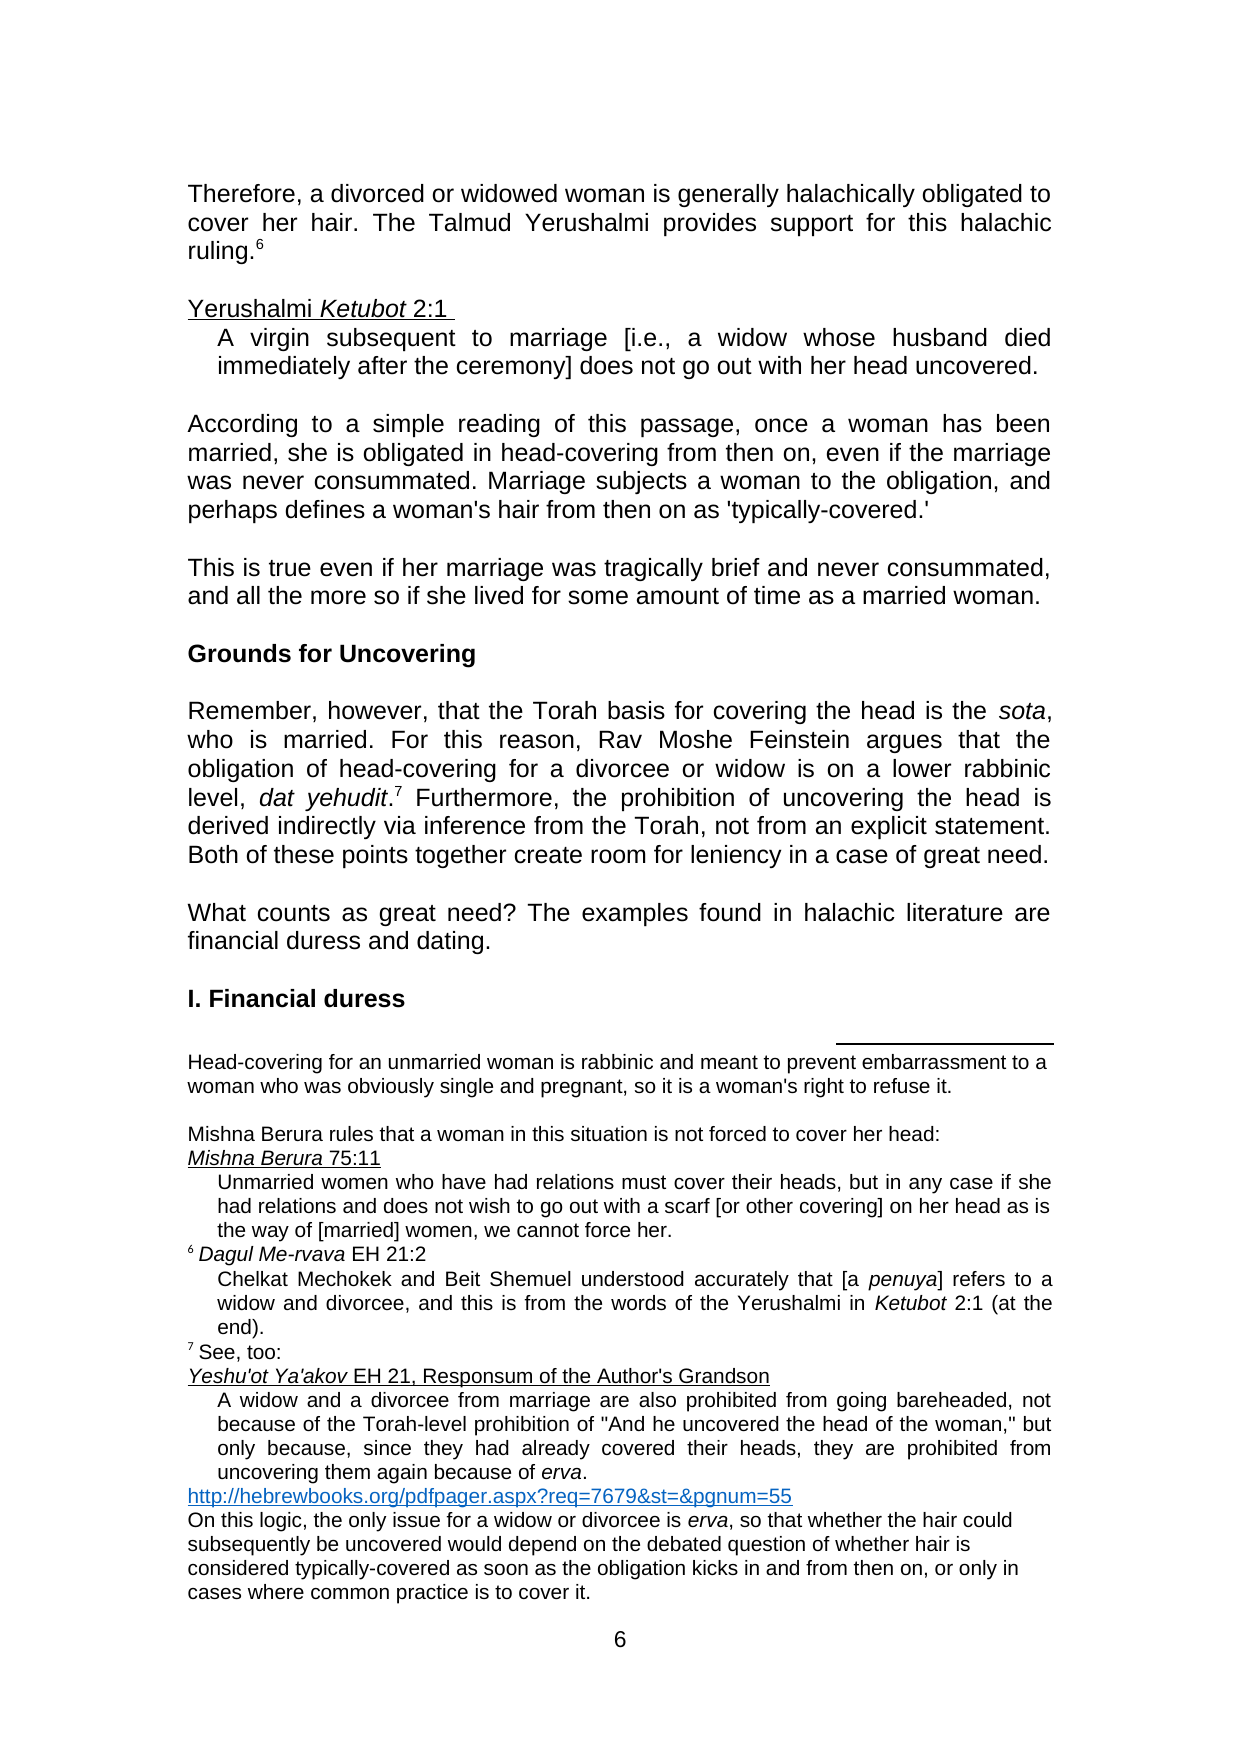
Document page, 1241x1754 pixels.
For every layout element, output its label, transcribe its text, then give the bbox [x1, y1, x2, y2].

text A virgin subsequent to marriage [i.e., a widow whose husband died immediately after the ceremony] does not go out with her head uncovered. [217, 322, 1053, 380]
text Remember, however, that the Torah basis for covering the head is the sota, who is married. For this reason, Rav Moshe Feinstein argues that the obligation of head-covering for a divorcee or widow is on a lower rabbinic level, dat yehudit. Furthermore, the prohibition of uncovering the head is derived indirectly via inference from the Torah, not from an explicit statement. Both of these points together create room for leniency in a case of great need. [187, 696, 1053, 869]
text Therefore, a divorced or widowed woman is generally halachically obligated to cover her hair. The Talmud Yerushalmi provides support for this halachic ruling. [187, 179, 1053, 265]
text According to a simple reading of this passage, once a woman has been married, she is obligated in head-covering from then on, even if the marriage was never consummated. Marriage subjects a woman to the obligation, and perhaps defines a woman's hair from then on as 'typically-covered.' [187, 409, 1053, 524]
text Yerushalmi Ketubot 2:1 [187, 294, 1053, 322]
text This is true even if her marriage was tragically brief and never consummated, and all the more so if she lived for some amount of time as a married woman. [187, 552, 1053, 610]
text I. Financial duress [187, 984, 1053, 1012]
text Grounds for Uncovering [187, 639, 1053, 667]
text What counts as great need? The examples found in halachic literature are financial duress and dating. [187, 897, 1053, 955]
